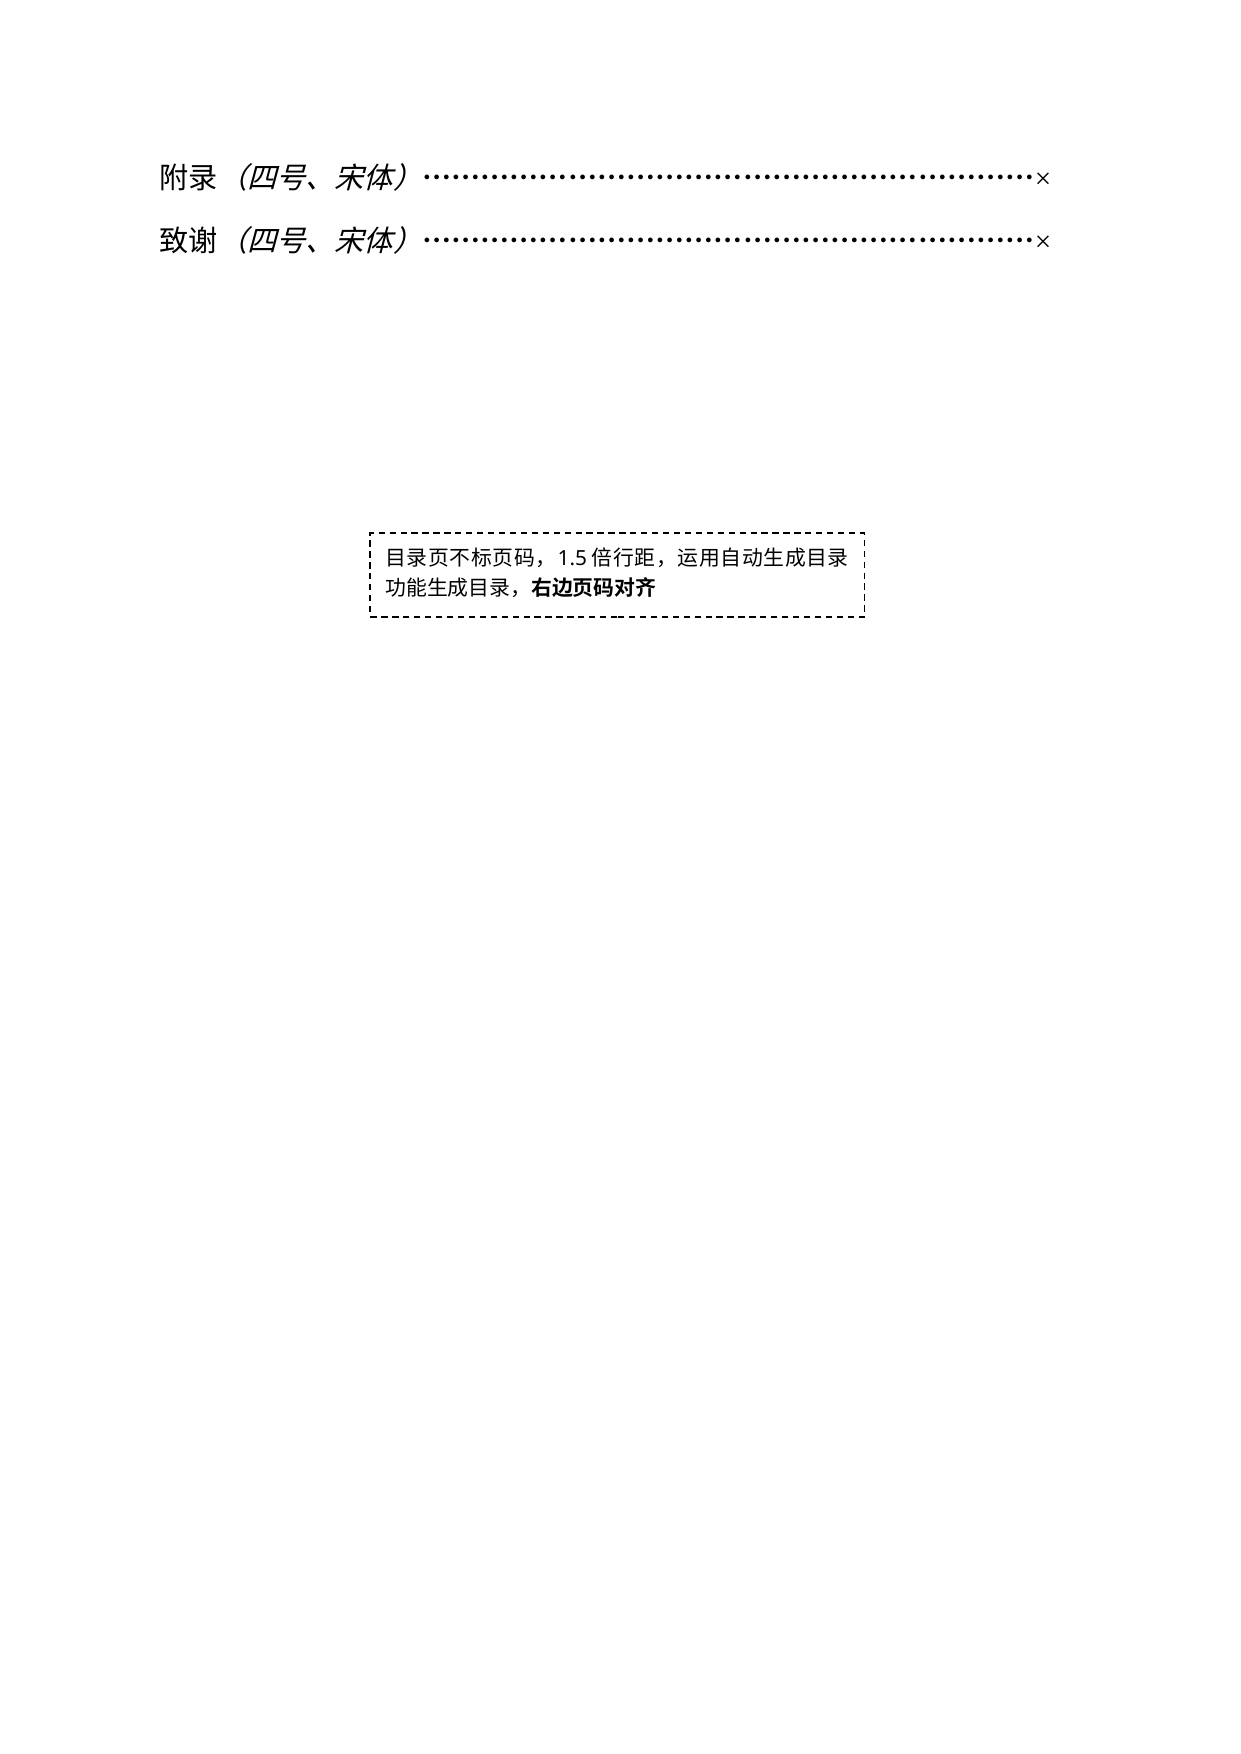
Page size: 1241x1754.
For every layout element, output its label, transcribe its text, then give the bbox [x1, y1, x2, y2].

text 致谢（四号、宋体）………………………………………………………× [159, 218, 1110, 260]
text 附录（四号、宋体）………………………………………………………× [159, 154, 1110, 197]
